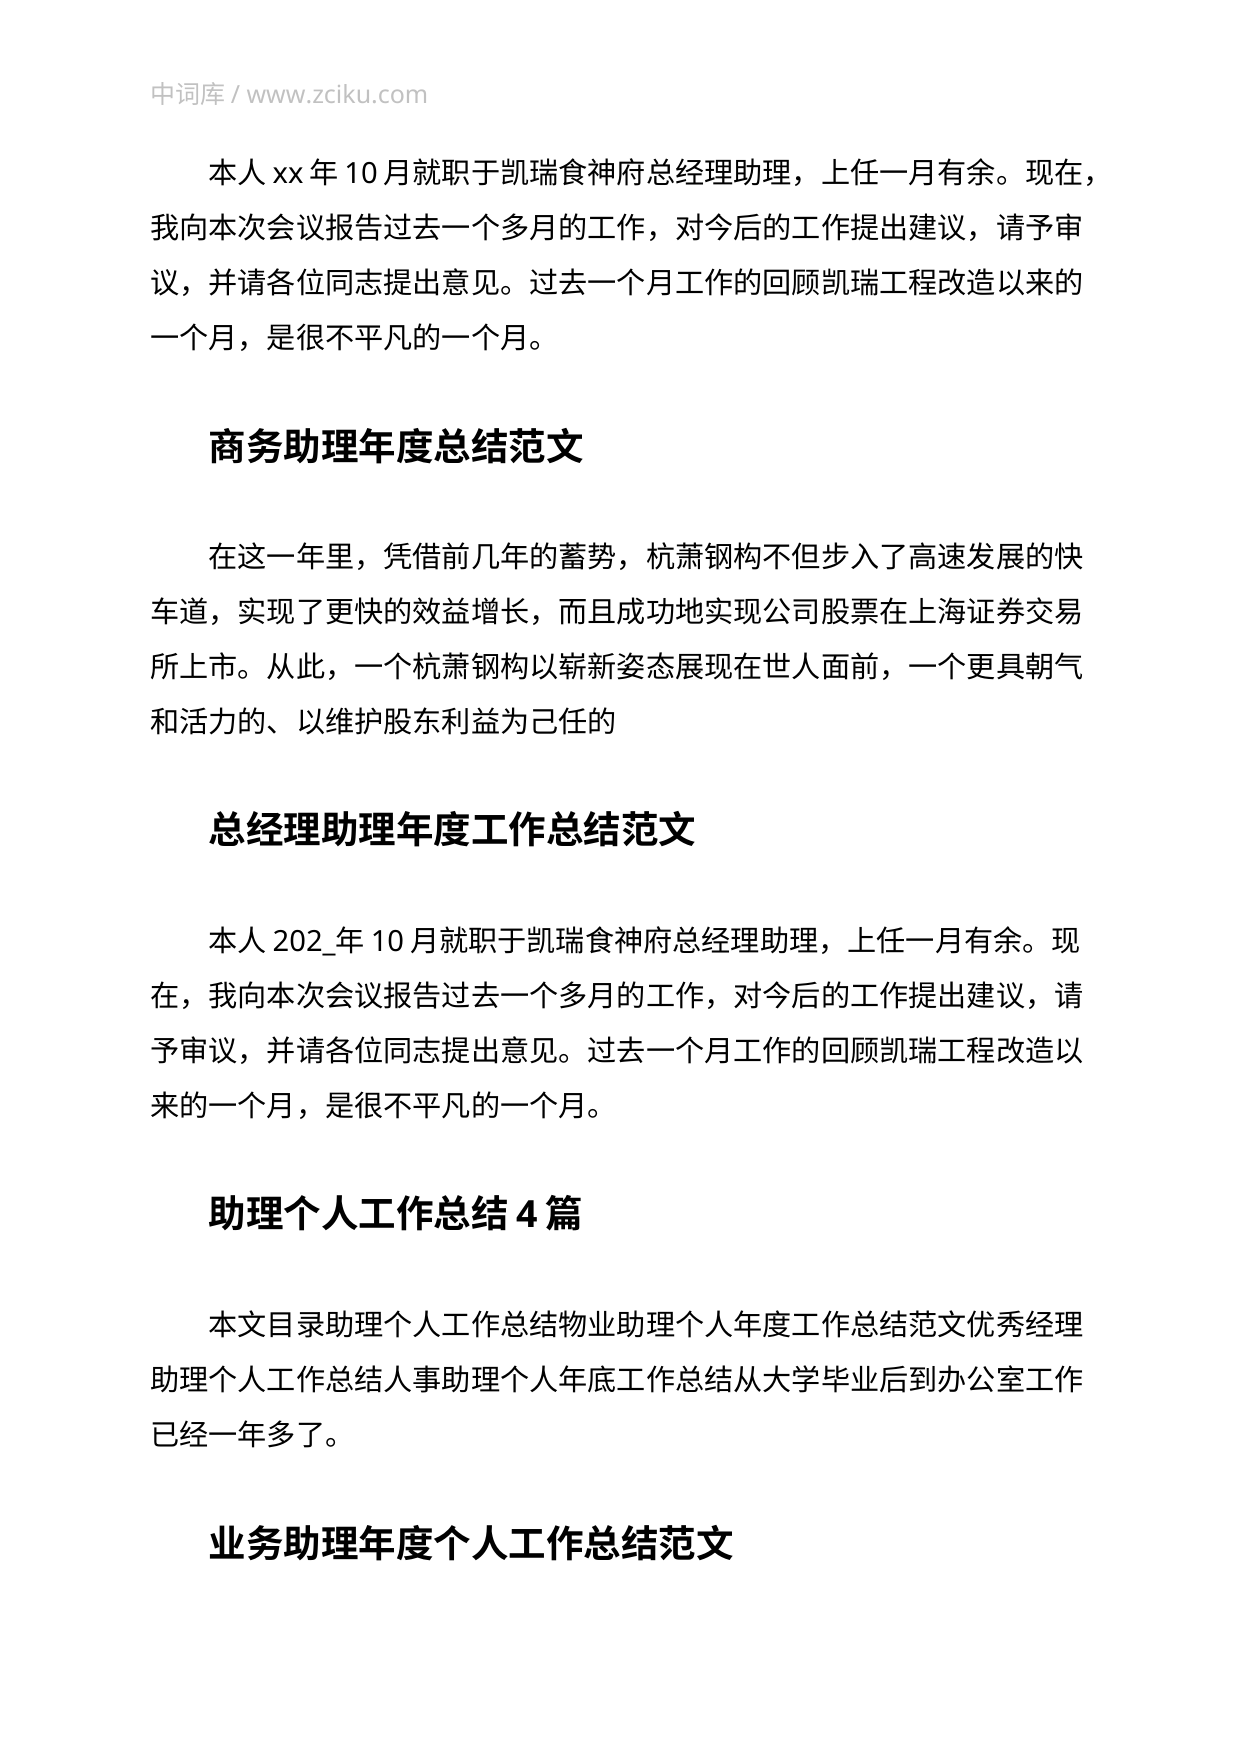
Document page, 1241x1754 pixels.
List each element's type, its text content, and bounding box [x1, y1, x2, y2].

text 本人xx年10月就职于凯瑞食神府总经理助理，上任一月有余。现在，我向本次会议报告过去一个多月的工作，对今后的工作提出建议，请予审议，并请各位同志提出意见。过去一个月工作的回顾凯瑞工程改造以来的一个月，是很不平凡的一个月。 [150, 150, 1090, 357]
text 本文目录助理个人工作总结物业助理个人年度工作总结范文优秀经理助理个人工作总结人事助理个人年底工作总结从大学毕业后到办公室工作已经一年多了。 [150, 1302, 1090, 1454]
text 商务助理年度总结范文 [150, 417, 1090, 471]
text 业务助理年度个人工作总结范文 [150, 1513, 1090, 1568]
text 总经理助理年度工作总结范文 [150, 800, 1090, 855]
text 助理个人工作总结4篇 [150, 1184, 1090, 1239]
text 本人202_年10月就职于凯瑞食神府总经理助理，上任一月有余。现在，我向本次会议报告过去一个多月的工作，对今后的工作提出建议，请予审议，并请各位同志提出意见。过去一个月工作的回顾凯瑞工程改造以来的一个月，是很不平凡的一个月。 [150, 918, 1090, 1125]
text 在这一年里，凭借前几年的蓄势，杭萧钢构不但步入了高速发展的快车道，实现了更快的效益增长，而且成功地实现公司股票在上海证券交易所上市。从此，一个杭萧钢构以崭新姿态展现在世人面前，一个更具朝气和活力的、以维护股东利益为己任的 [150, 534, 1090, 741]
